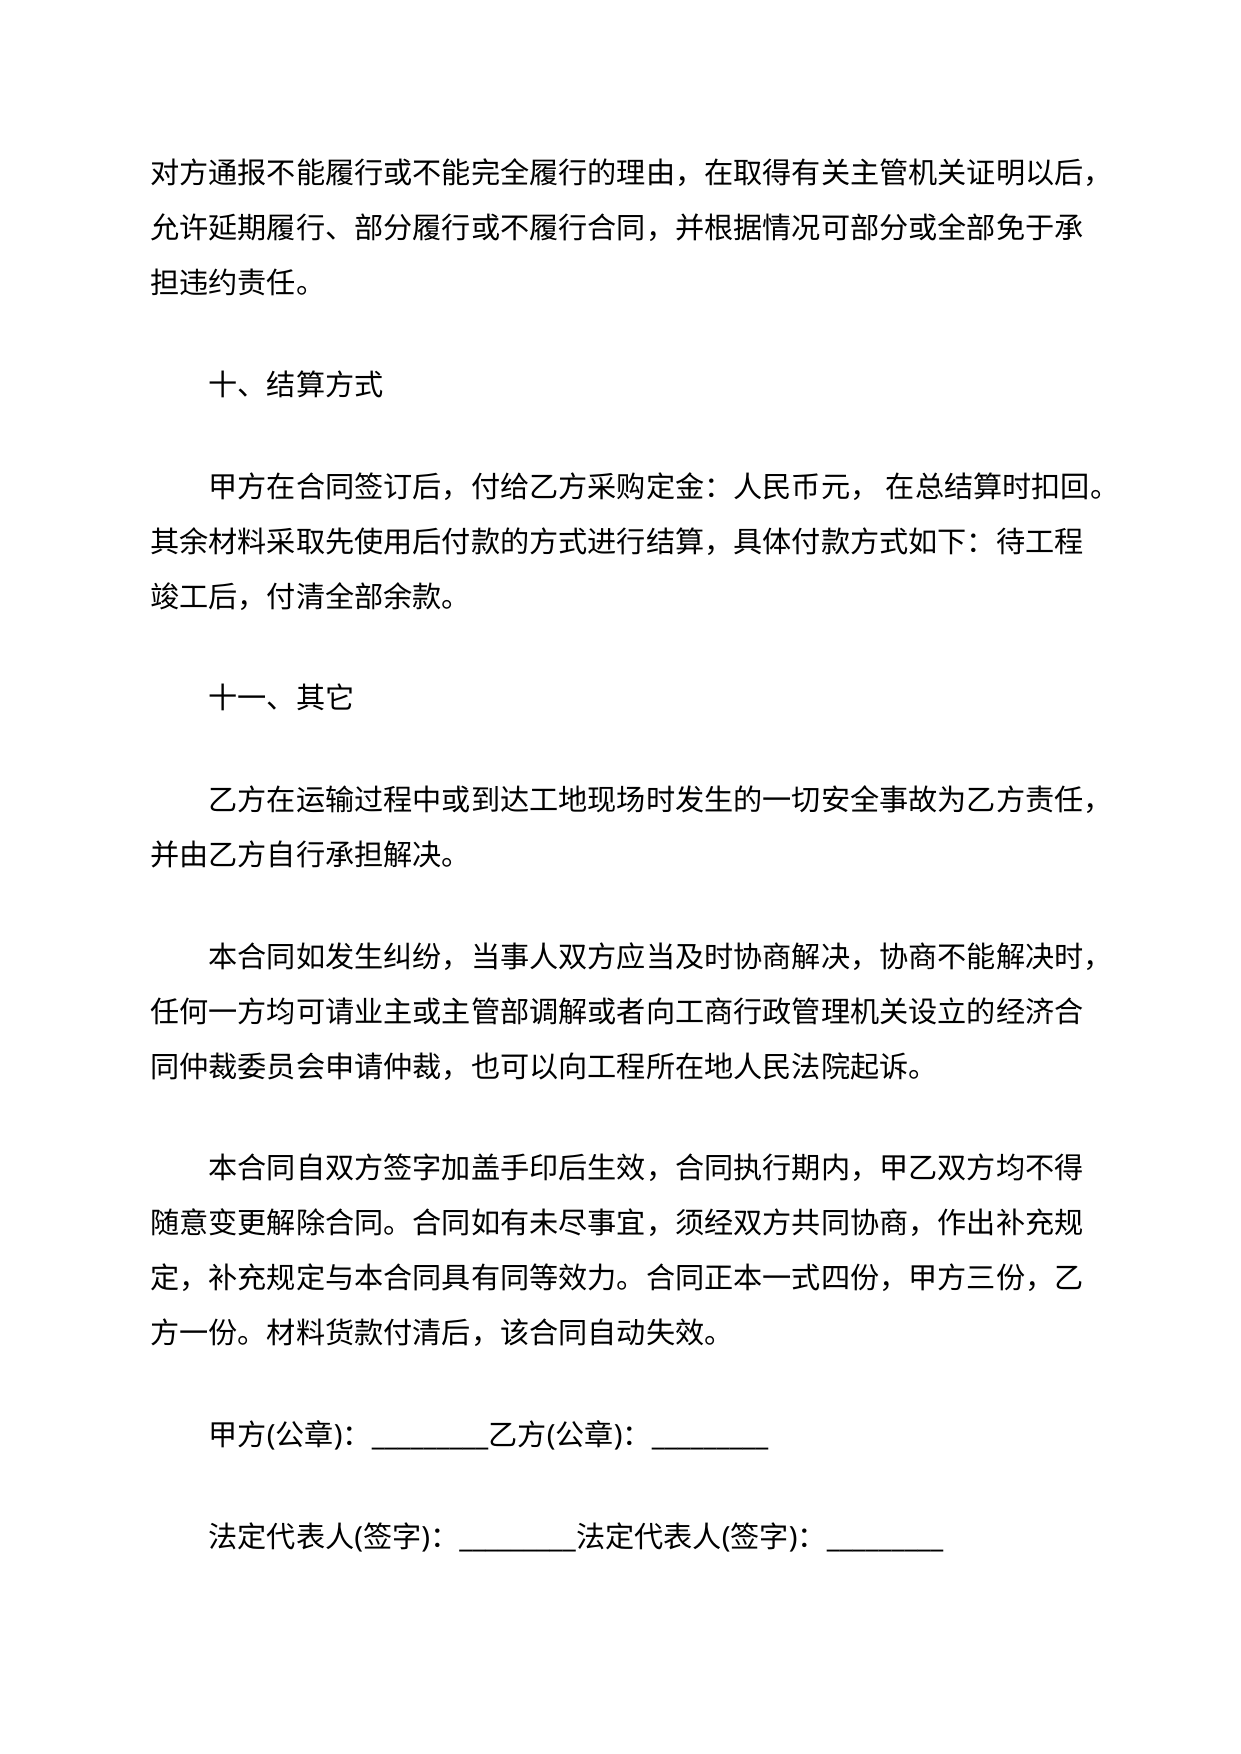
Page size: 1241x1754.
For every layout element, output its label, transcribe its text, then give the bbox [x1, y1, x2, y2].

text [150, 150, 1090, 302]
text 十一、其它 [150, 675, 1090, 717]
text 十、结算方式 [150, 362, 1090, 404]
text 甲方在合同签订后，付给乙方采购定金：人民币元， 在总结算时扣回。其余材料采取先使用后付款的方式进行结算，具体付款方式如下：待工程竣工后，付清全部余款。 [150, 463, 1090, 615]
text 本合同自双方签字加盖手印后生效，合同执行期内，甲乙双方均不得随意变更解除合同。合同如有未尽事宜，须经双方共同协商，作出补充规定，补充规定与本合同具有同等效力。合同正本一式四份，甲方三份，乙方一份。材料货款付清后，该合同自动失效。 [150, 1145, 1090, 1352]
text 乙方在运输过程中或到达工地现场时发生的一切安全事故为乙方责任，并由乙方自行承担解决。 [150, 777, 1090, 874]
text 本合同如发生纠纷，当事人双方应当及时协商解决，协商不能解决时，任何一方均可请业主或主管部调解或者向工商行政管理机关设立的经济合同仲裁委员会申请仲裁，也可以向工程所在地人民法院起诉。 [150, 933, 1090, 1085]
text 甲方(公章)：_________乙方(公章)：_________ [150, 1411, 1090, 1454]
text 法定代表人(签字)：_________法定代表人(签字)：_________ [150, 1513, 1090, 1556]
